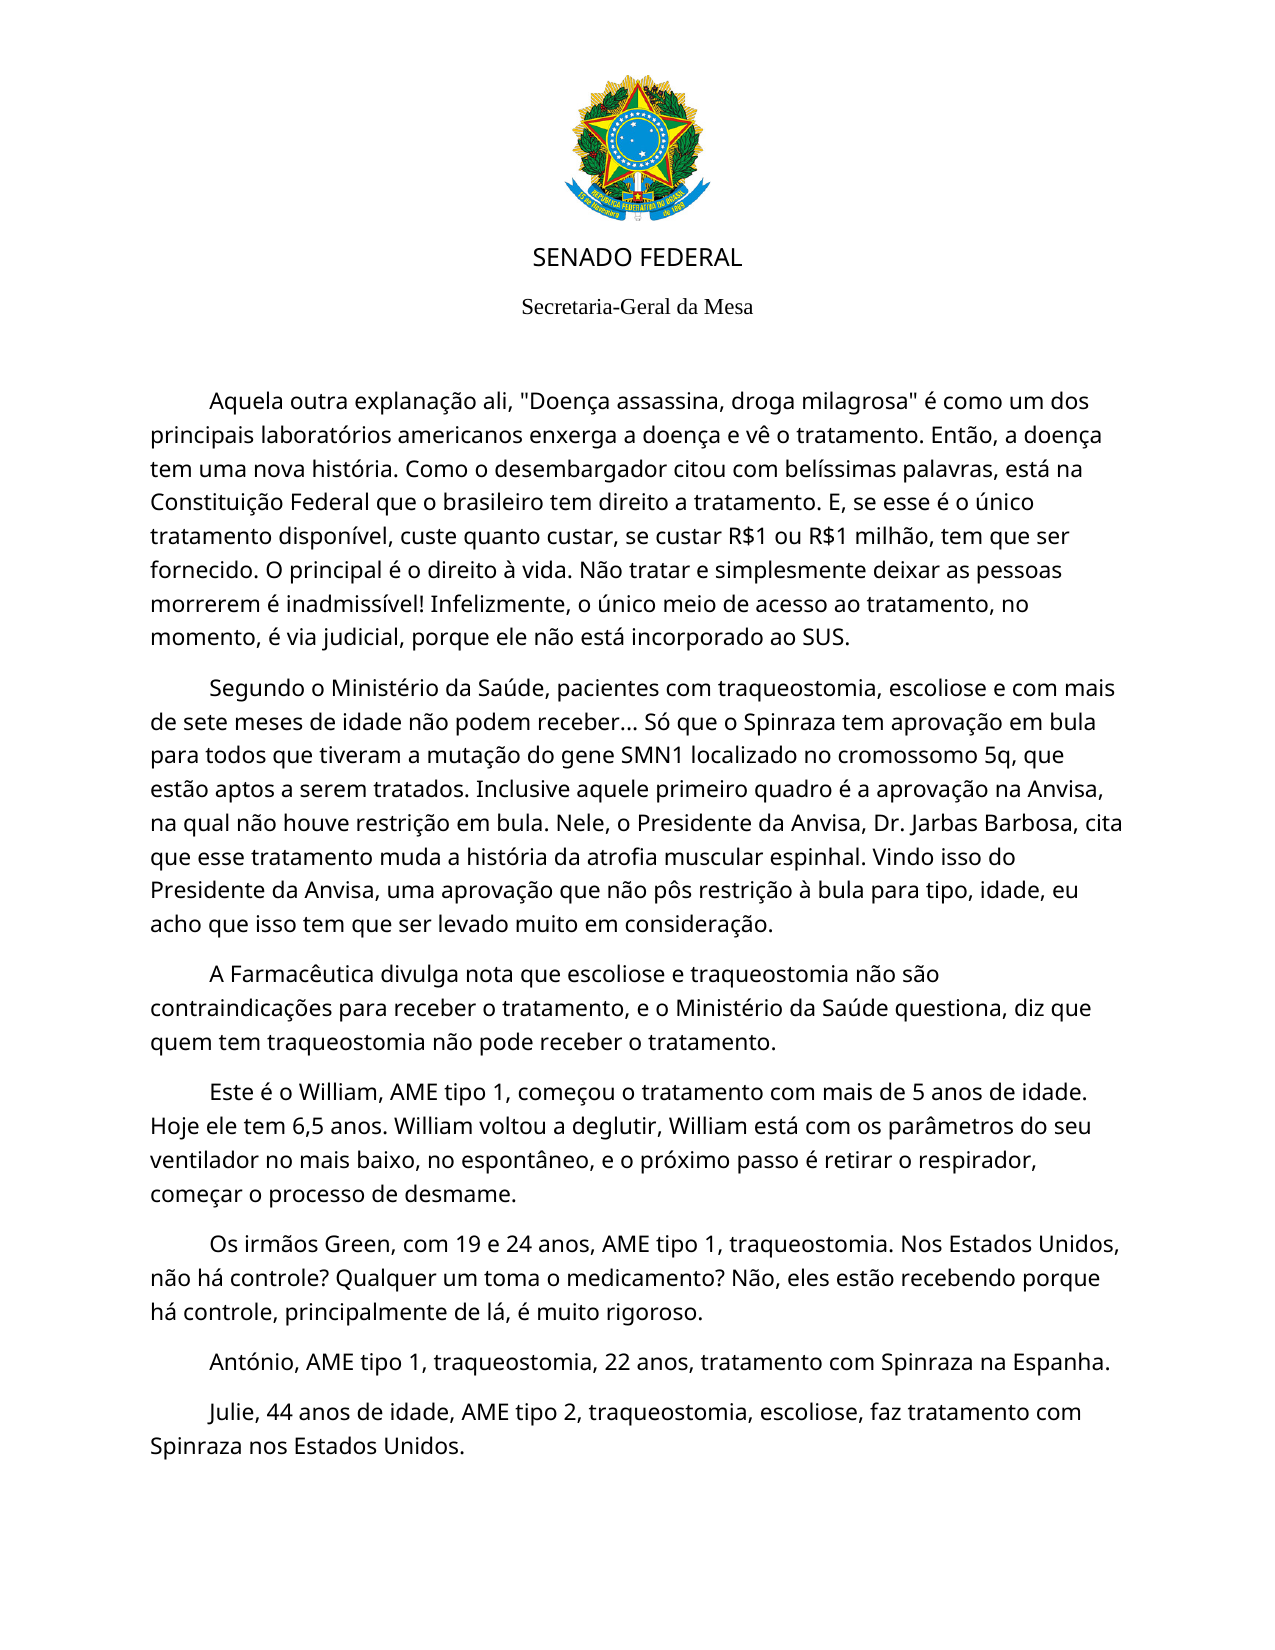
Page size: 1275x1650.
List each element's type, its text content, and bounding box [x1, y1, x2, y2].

text Aquela outra explanação ali, "Doença assassina, droga milagrosa" é como um dos principais laboratórios americanos enxerga a doença e vê o tratamento. Então, a doença tem uma nova história. Como o desembargador citou com belíssimas palavras, está na Constituição Federal que o brasileiro tem direito a tratamento. E, se esse é o único tratamento disponível, custe quanto custar, se custar R$1 ou R$1 milhão, tem que ser fornecido. O principal é o direito à vida. Não tratar e simplesmente deixar as pessoas morrerem é inadmissível! Infelizmente, o único meio de acesso ao tratamento, no momento, é via judicial, porque ele não está incorporado ao SUS. [150, 385, 1125, 652]
text Este é o William, AME tipo 1, começou o tratamento com mais de 5 anos de idade. Hoje ele tem 6,5 anos. William voltou a deglutir, William está com os parâmetros do seu ventilador no mais baixo, no espontâneo, e o próximo passo é retirar o respirador, começar o processo de desmame. [150, 1076, 1125, 1209]
text Segundo o Ministério da Saúde, pacientes com traqueostomia, escoliose e com mais de sete meses de idade não podem receber... Só que o Spinraza tem aprovação em bula para todos que tiveram a mutação do gene SMN1 localizado no cromossomo 5q, que estão aptos a serem tratados. Inclusive aquele primeiro quadro é a aprovação na Anvisa, na qual não houve restrição em bula. Nele, o Presidente da Anvisa, Dr. Jarbas Barbosa, cita que esse tratamento muda a história da atrofia muscular espinhal. Vindo isso do Presidente da Anvisa, uma aprovação que não pôs restrição à bula para tipo, idade, eu acho que isso tem que ser levado muito em consideração. [150, 672, 1125, 939]
text Julie, 44 anos de idade, AME tipo 2, traqueostomia, escoliose, faz tratamento com Spinraza nos Estados Unidos. [150, 1396, 1125, 1461]
text A Farmacêutica divulga nota que escoliose e traqueostomia não são contraindicações para receber o tratamento, e o Ministério da Saúde questiona, diz que quem tem traqueostomia não pode receber o tratamento. [150, 958, 1125, 1057]
text António, AME tipo 1, traqueostomia, 22 anos, tratamento com Spinraza na Espanha. [150, 1346, 1125, 1377]
text Os irmãos Green, com 19 e 24 anos, AME tipo 1, traqueostomia. Nos Estados Unidos, não há controle? Qualquer um toma o medicamento? Não, eles estão recebendo porque há controle, principalmente de lá, é muito rigoroso. [150, 1228, 1125, 1327]
picture [564, 75, 711, 221]
